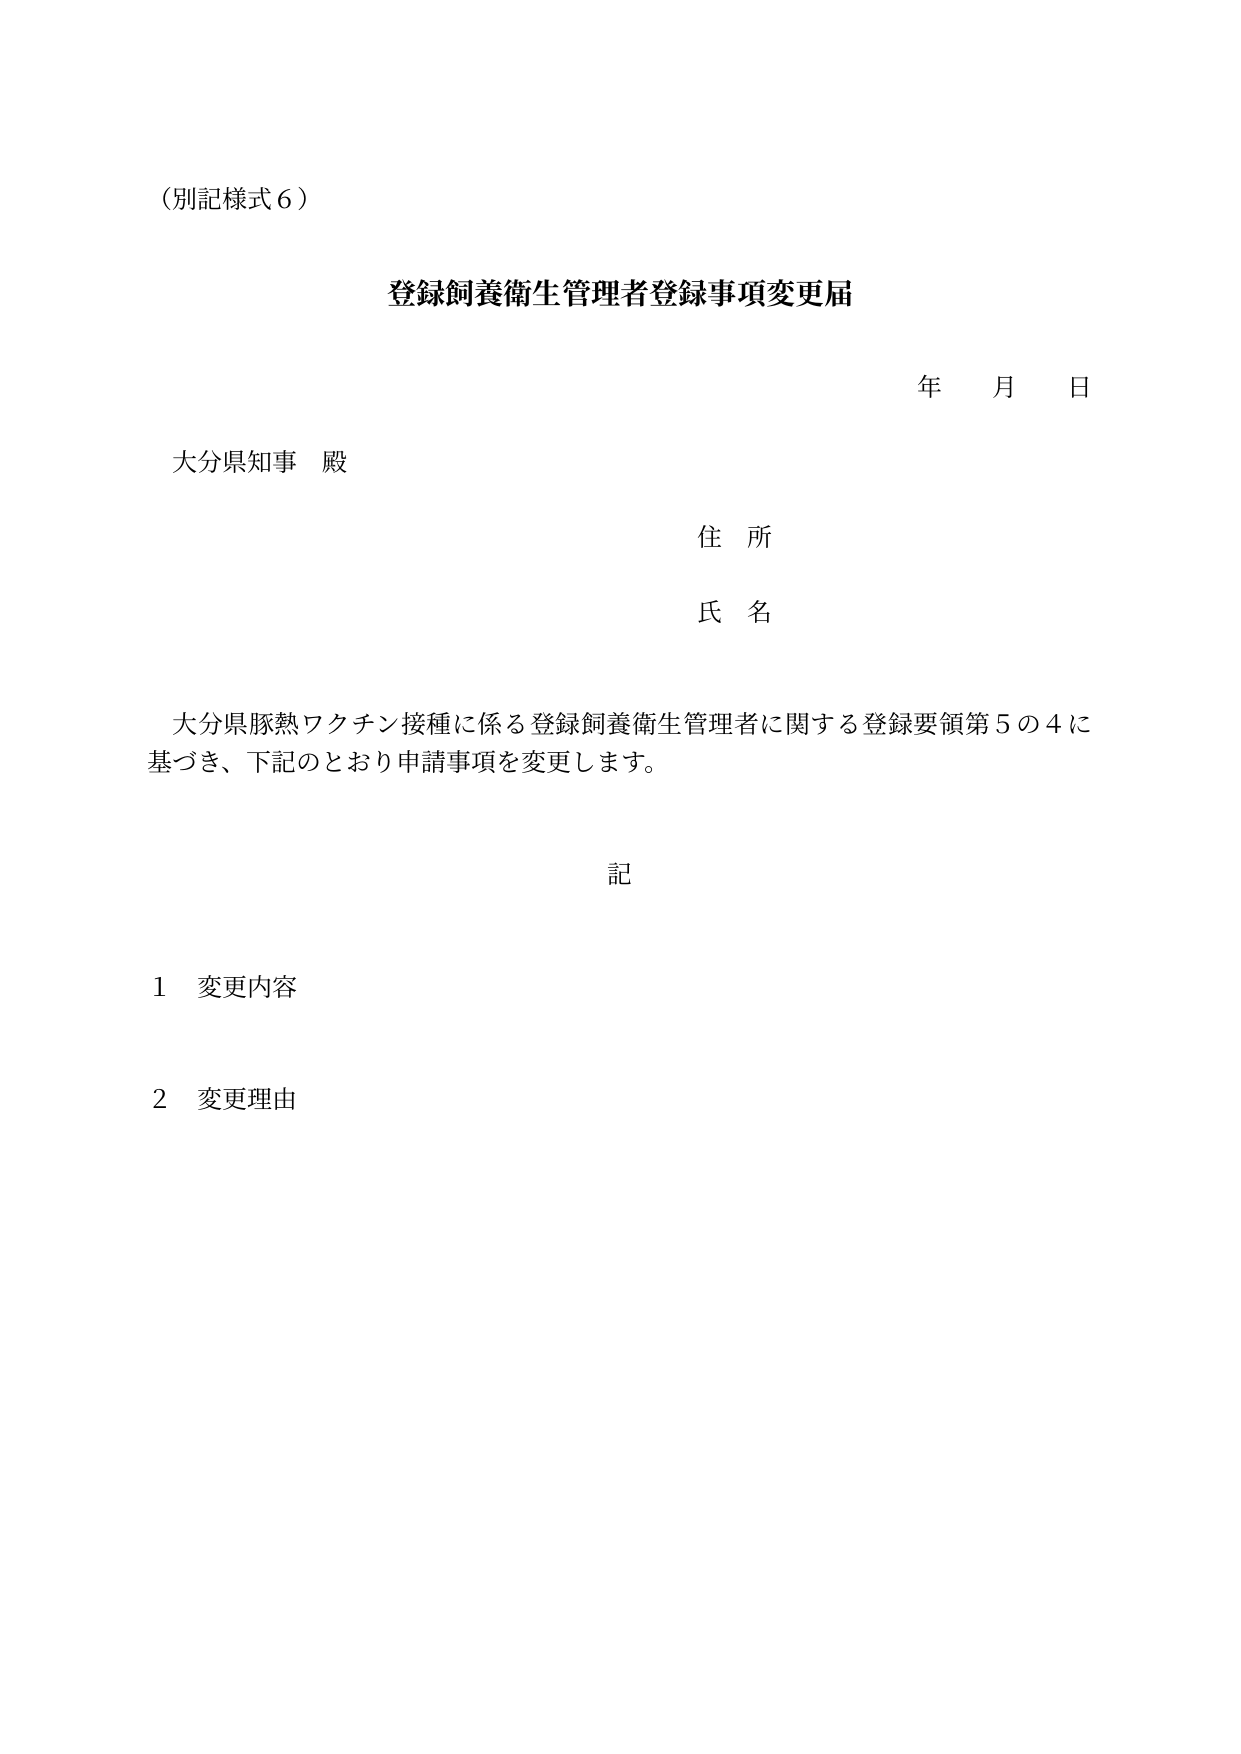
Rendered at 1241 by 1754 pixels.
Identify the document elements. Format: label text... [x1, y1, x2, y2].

text 住 所 [148, 517, 1092, 554]
text 氏 名 [148, 592, 1092, 629]
text 記 [148, 854, 1092, 892]
text ２ 変更理由 [148, 1079, 1092, 1117]
text 大分県知事 殿 [148, 442, 1092, 479]
text 大分県豚熱ワクチン接種に係る登録飼養衛生管理者に関する登録要領第５の４に基づき、下記のとおり申請事項を変更します。 [148, 704, 1092, 779]
text 年 月 日 [148, 367, 1092, 404]
text １ 変更内容 [148, 967, 1092, 1004]
text （別記様式６） [148, 179, 1092, 217]
text 登録飼養衛生管理者登録事項変更届 [148, 254, 1092, 329]
